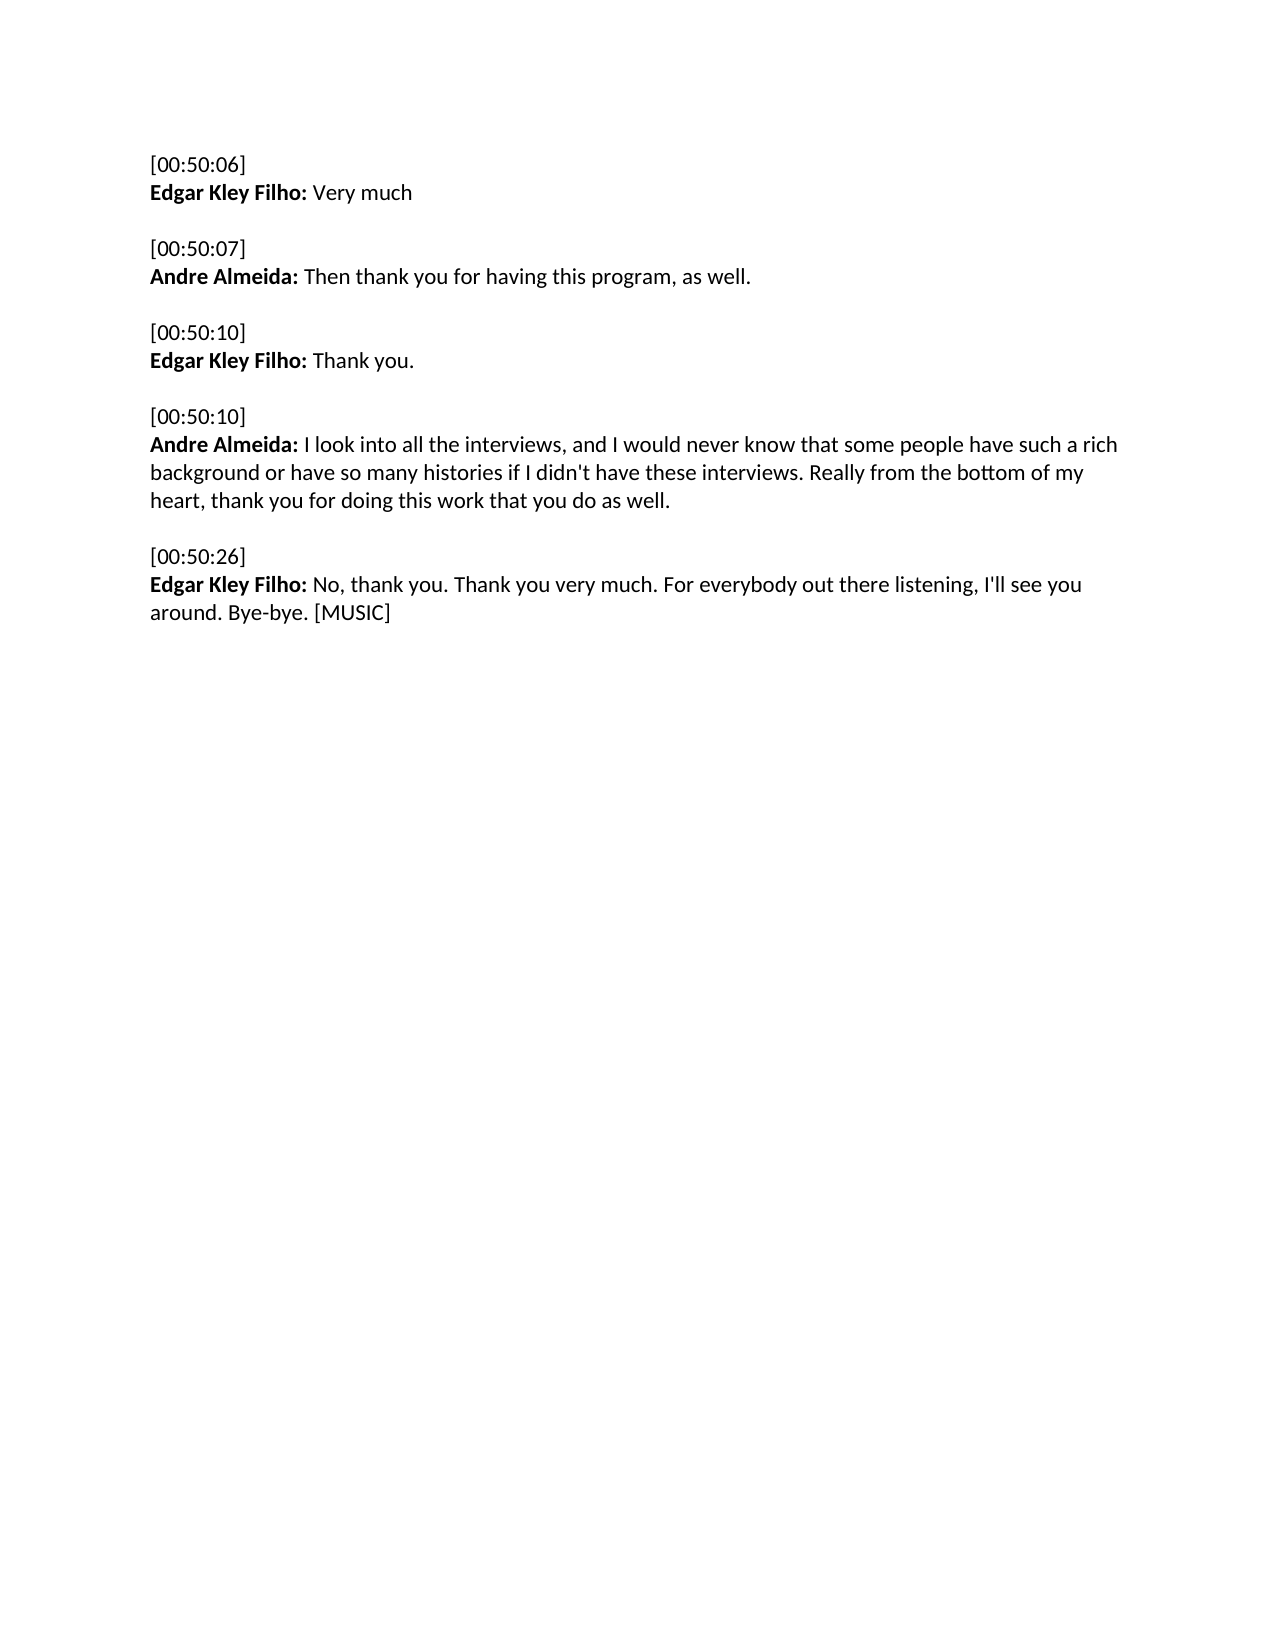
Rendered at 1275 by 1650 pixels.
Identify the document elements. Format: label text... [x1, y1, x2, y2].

text [00:50:26] [150, 542, 1125, 570]
text Edgar Kley Filho: Thank you. [150, 346, 1125, 374]
text Edgar Kley Filho: Very much [150, 178, 1125, 206]
text [00:50:07] [150, 234, 1125, 262]
text [00:50:10] [150, 318, 1125, 346]
text [00:50:06] [150, 150, 1125, 178]
text [00:50:10] [150, 402, 1125, 430]
text Andre Almeida: I look into all the interviews, and I would never know that some people have such a rich background or have so many histories if I didn't have these interviews. Really from the bottom of my heart, thank you for doing this work that you do as well. [150, 430, 1125, 514]
text Edgar Kley Filho: No, thank you. Thank you very much. For everybody out there listening, I'll see you around. Bye-bye. [MUSIC] [150, 570, 1125, 626]
text Andre Almeida: Then thank you for having this program, as well. [150, 262, 1125, 290]
